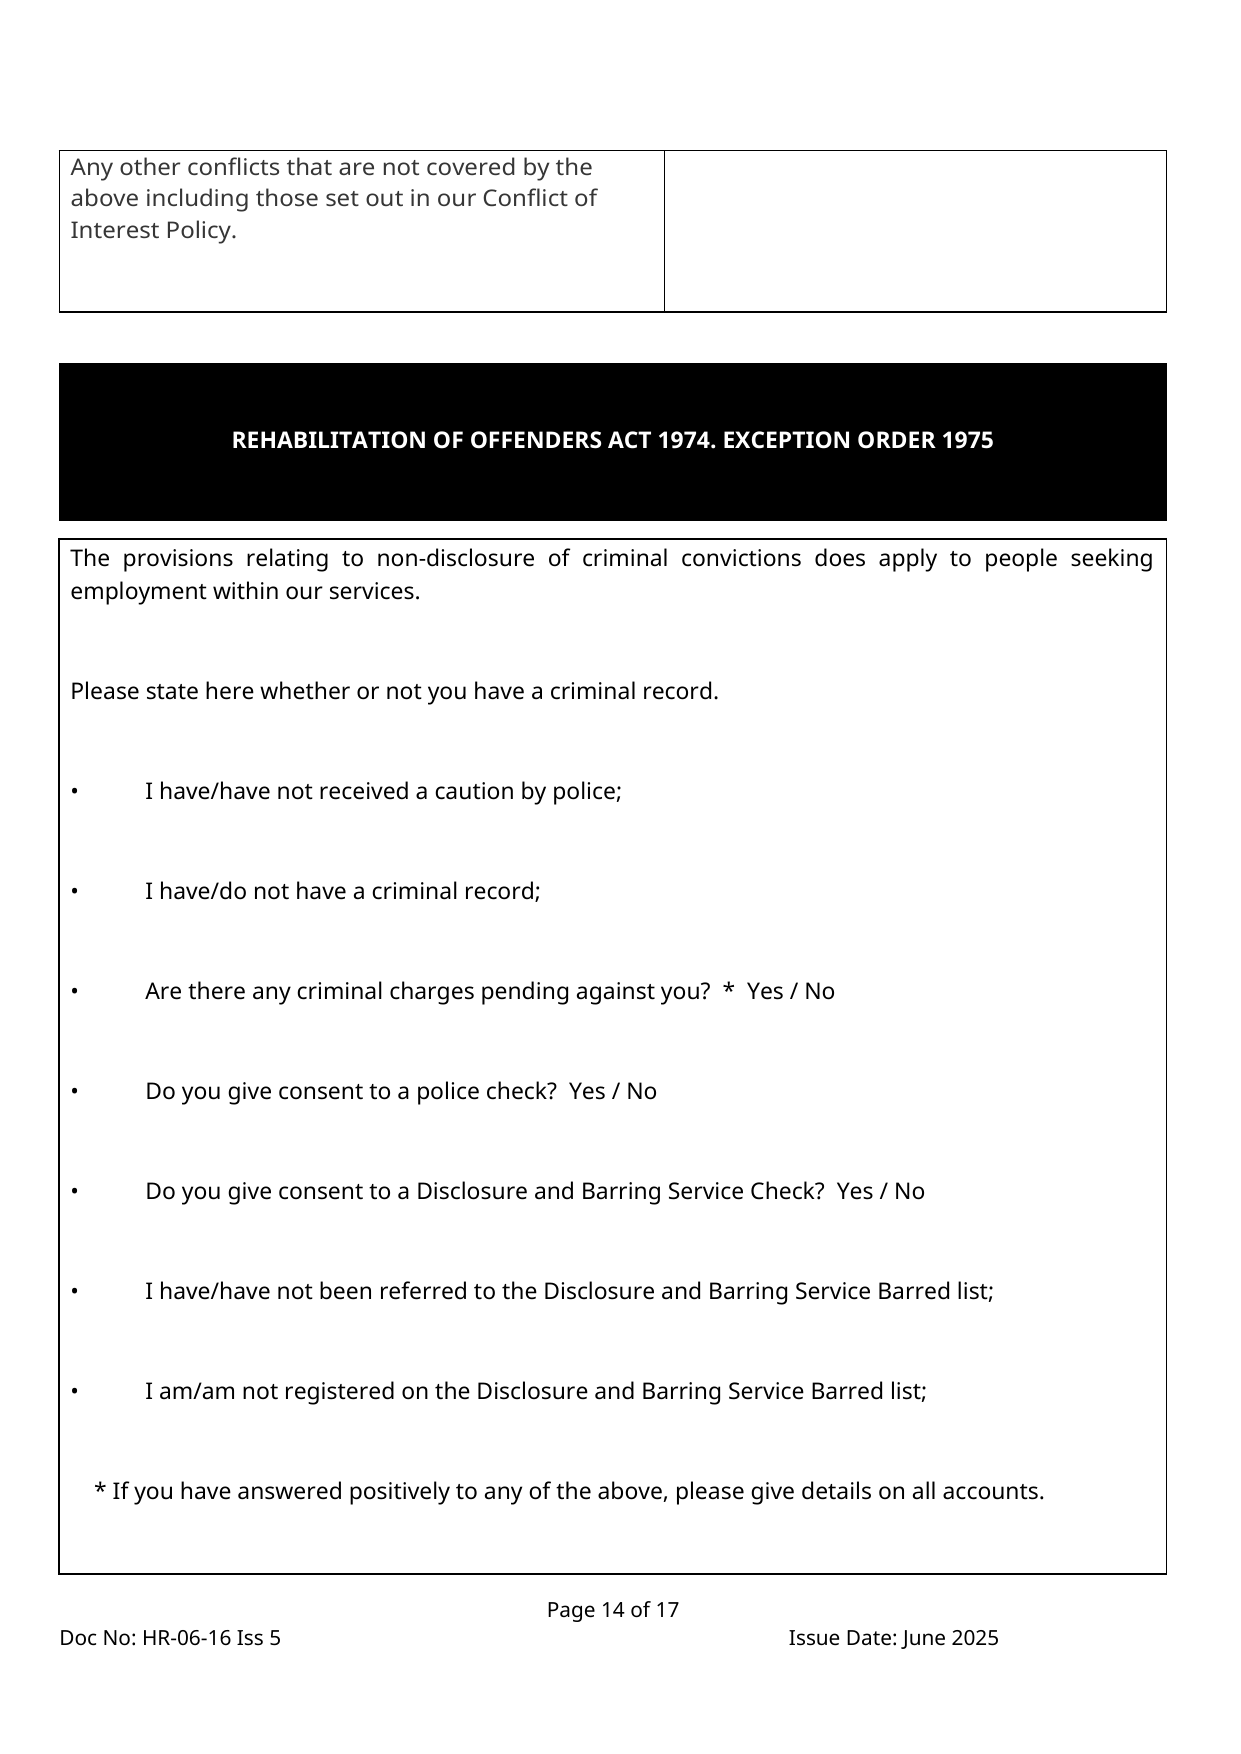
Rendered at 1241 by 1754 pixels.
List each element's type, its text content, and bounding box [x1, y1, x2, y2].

table_cell [665, 151, 1166, 311]
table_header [60, 540, 1166, 1573]
text REHABILITATION OF OFFENDERS ACT 1974. EXCEPTION ORDER 1975 [59, 421, 1167, 463]
table_cell Any other conflicts that are not covered by the above including those set out in our Conflict of Interest Policy. [60, 151, 664, 311]
